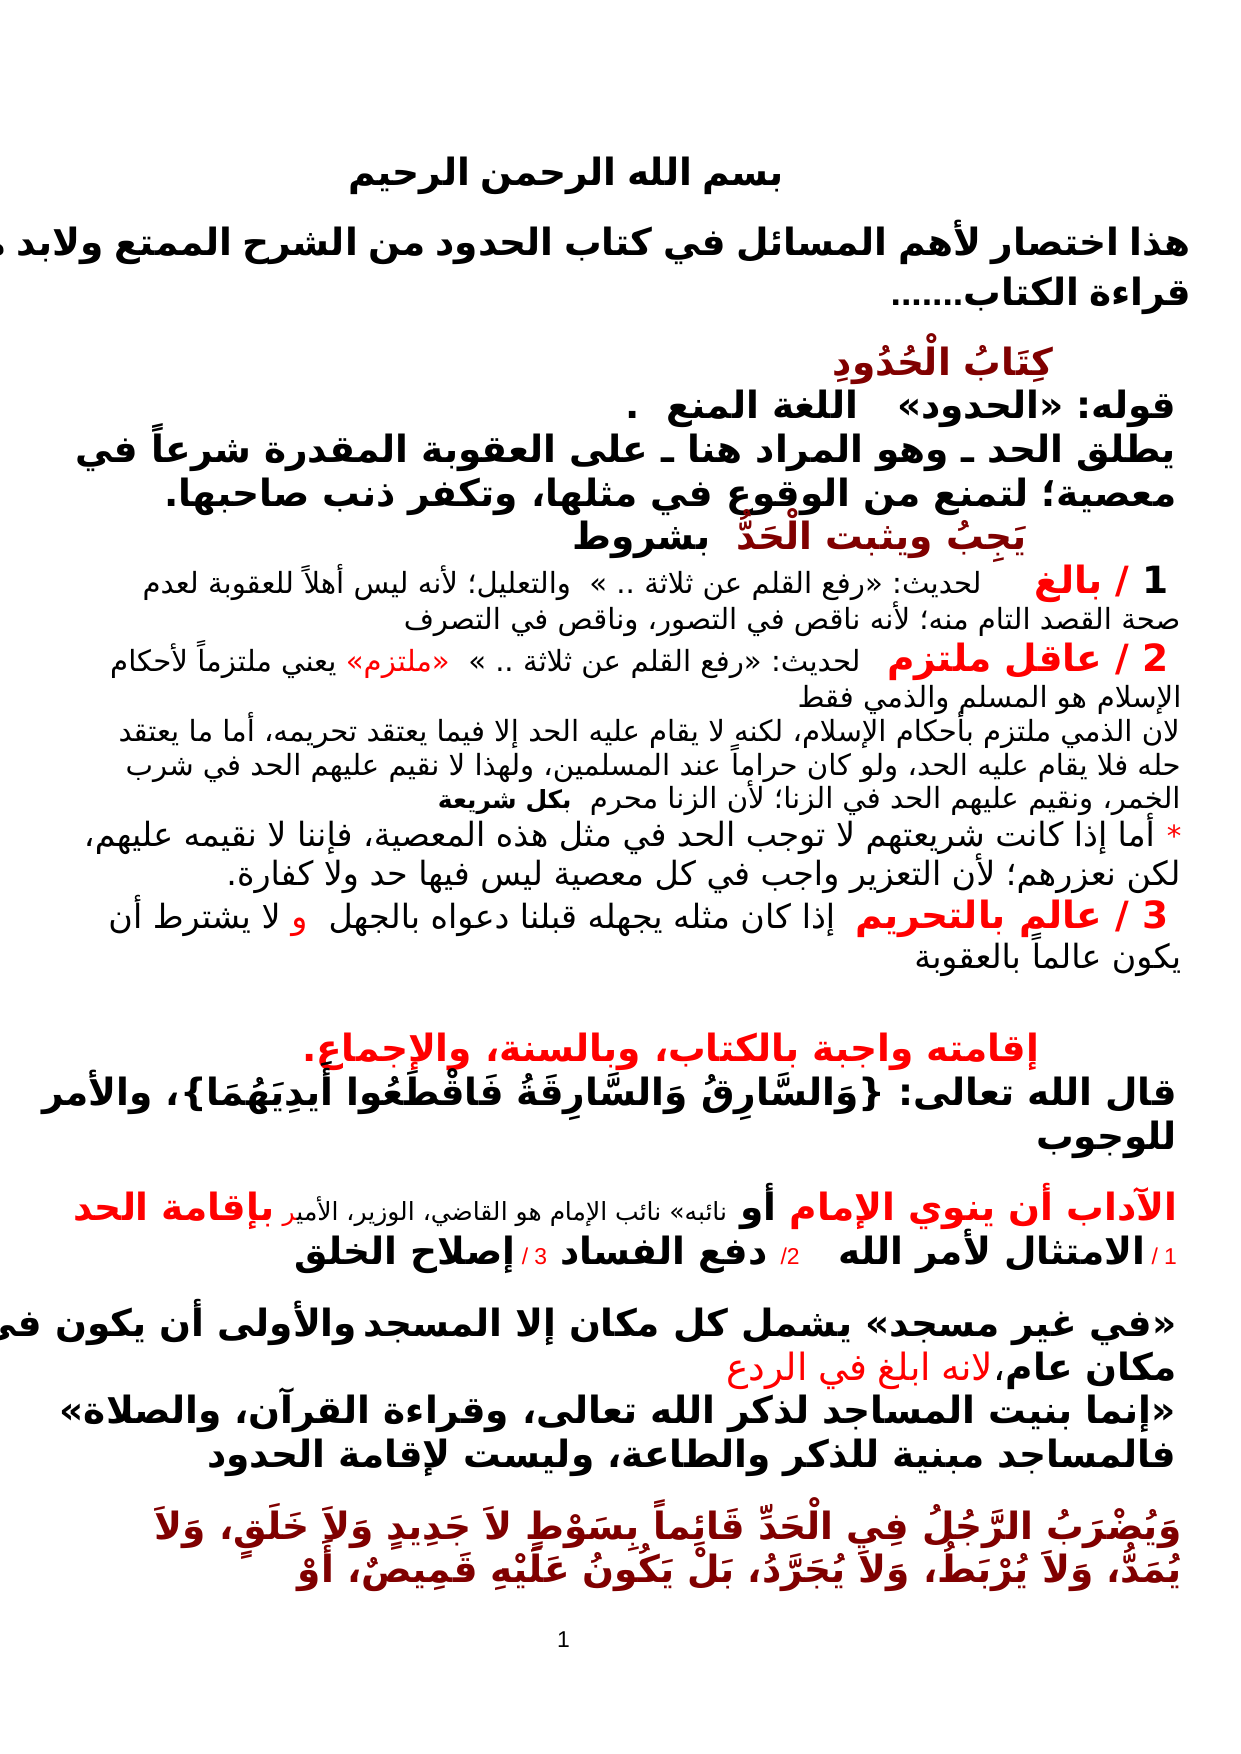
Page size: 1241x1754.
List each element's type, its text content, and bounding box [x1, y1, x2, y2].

text هذا اختصار لأهم المسائل في كتاب الحدود من الشرح الممتع ولابد من قراءة الكتاب....... [0, 220, 1192, 313]
text 3 / عالم بالتحريم إذا كان مثله يجهله قبلنا دعواه بالجهل و لا يشترط أن يكون عالماً بالعقوبة [74, 893, 1181, 976]
text يَجِبُ ويثبت الْحَدُّ بشروط [74, 515, 1053, 559]
text كِتَابُ الْحُدُودِ [74, 340, 1053, 384]
text قوله: «الحدود» اللغة المنع . [0, 384, 1177, 428]
text قال الله تعالى: {وَالسَّارِقُ وَالسَّارِقَةُ فَاقْطَعُوا أَيدِيَهُمَا}، والأمر للوجوب [0, 1071, 1177, 1158]
text إقامته واجبة بالكتاب، وبالسنة، والإجماع. [74, 1027, 1053, 1071]
text الآداب أن ينوي الإمام أو نائبه» نائب الإمام هو القاضي، الوزير، الأمير بإقامة الحد [0, 1186, 1177, 1229]
text * أما إذا كانت شريعتهم لا توجب الحد في مثل هذه المعصية، فإننا لا نقيمه عليهم، لكن نعزرهم؛ لأن التعزير واجب في كل معصية ليس فيها حد ولا كفارة. [74, 816, 1181, 893]
text «في غير مسجد» يشمل كل مكان إلا المسجد والأولى أن يكون في مكان عام،لانه ابلغ في الردع [0, 1301, 1177, 1389]
text لان الذمي ملتزم بأحكام الإسلام، لكنه لا يقام عليه الحد إلا فيما يعتقد تحريمه، أما ما يعتقد حله فلا يقام عليه الحد، ولو كان حراماً عند المسلمين، ولهذا لا نقيم عليهم الحد في شرب الخمر، ونقيم عليهم الحد في الزنا؛ لأن الزنا محرم بكل شريعة [74, 714, 1181, 816]
text 1 / الامتثال لأمر الله 2/ دفع الفساد 3 / إصلاح الخلق [0, 1229, 1177, 1273]
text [74, 1504, 1181, 1592]
text 2 / عاقل ملتزم لحديث: «رفع القلم عن ثلاثة .. » «ملتزم» يعني ملتزماً لأحكام الإسلام هو المسلم والذمي فقط [74, 636, 1181, 714]
text «إنما بنيت المساجد لذكر الله تعالى، وقراءة القرآن، والصلاة» فالمساجد مبنية للذكر والطاعة، وليست لإقامة الحدود [0, 1389, 1177, 1476]
text 1 / بالغ لحديث: «رفع القلم عن ثلاثة .. » والتعليل؛ لأنه ليس أهلاً للعقوبة لعدم صحة القصد التام منه؛ لأنه ناقص في التصور، وناقص في التصرف [74, 559, 1181, 636]
text يطلق الحد ـ وهو المراد هنا ـ على العقوبة المقدرة شرعاً في معصية؛ لتمنع من الوقوع في مثلها، وتكفر ذنب صاحبها. [74, 428, 1177, 515]
text بسم الله الرحمن الرحيم [0, 150, 1192, 193]
